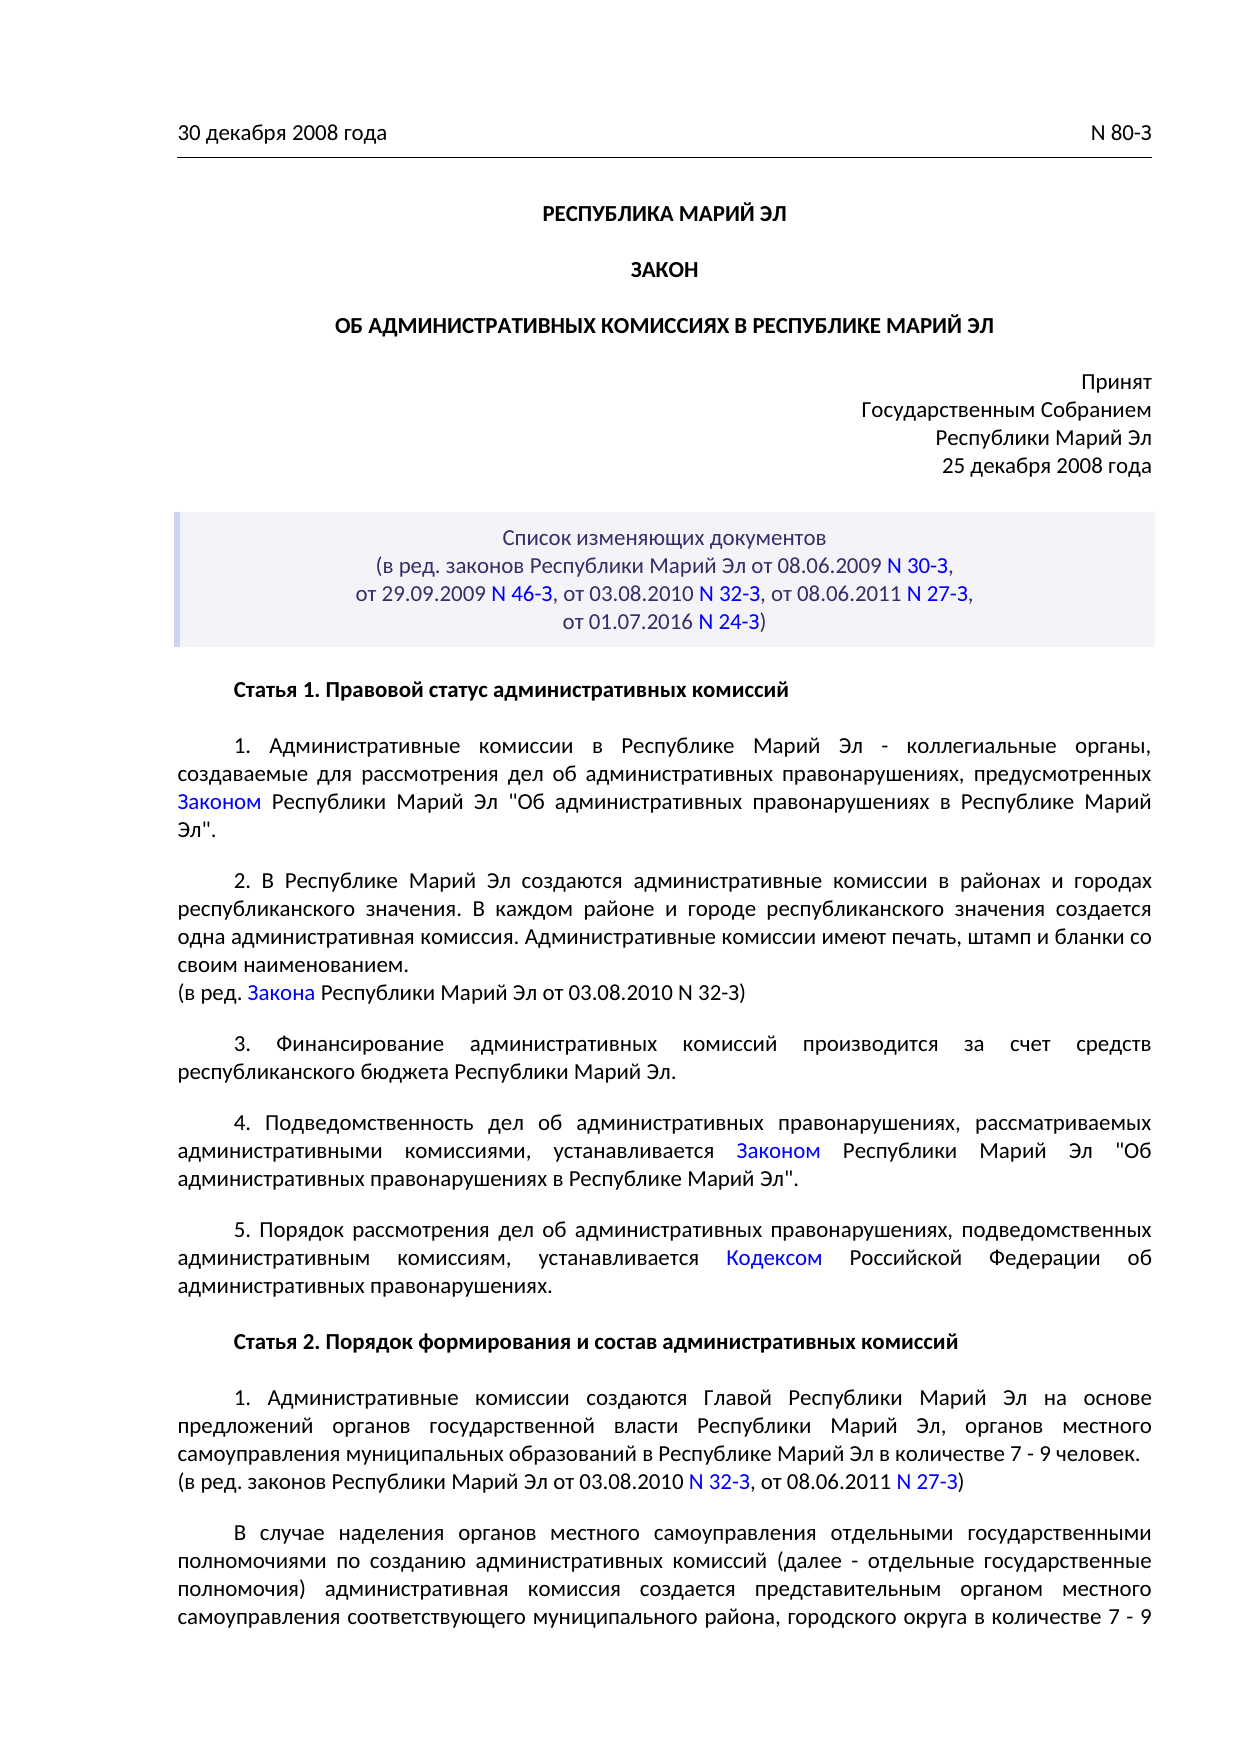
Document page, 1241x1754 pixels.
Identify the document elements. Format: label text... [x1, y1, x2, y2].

title РЕСПУБЛИКА МАРИЙ ЭЛ [177, 199, 1152, 227]
text 3. Финансирование административных комиссий производится за счет средств республиканского бюджета Республики Марий Эл. [177, 1029, 1152, 1085]
title ОБ АДМИНИСТРАТИВНЫХ КОМИССИЯХ В РЕСПУБЛИКЕ МАРИЙ ЭЛ [177, 311, 1152, 339]
title ЗАКОН [177, 255, 1152, 283]
text Принят [177, 367, 1152, 395]
text 4. Подведомственность дел об административных правонарушениях, рассматриваемых административными комиссиями, устанавливается Законом Республики Марий Эл "Об административных правонарушениях в Республике Марий Эл". [177, 1108, 1152, 1192]
text 5. Порядок рассмотрения дел об административных правонарушениях, подведомственных административным комиссиям, устанавливается Кодексом Российской Федерации об административных правонарушениях. [177, 1215, 1152, 1299]
table_header Список изменяющих документов (в ред. законов Республики Марий Эл от 08.06.2009 N 30-З, от 29.09.2009 N 46-З, от 03.08.2010 N 32-З, от 08.06.2011 N 27-З, от 01.07.2016 N 24-З) [180, 512, 1149, 647]
text Государственным Собранием [177, 395, 1152, 423]
text (в ред. Закона Республики Марий Эл от 03.08.2010 N 32-З) [177, 978, 1152, 1006]
text 1. Административные комиссии в Республике Марий Эл - коллегиальные органы, создаваемые для рассмотрения дел об административных правонарушениях, предусмотренных Законом Республики Марий Эл "Об административных правонарушениях в Республике Марий Эл". [177, 731, 1152, 843]
title Статья 1. Правовой статус административных комиссий [177, 675, 1152, 703]
table_header N 80-З [664, 118, 1152, 146]
text Республики Марий Эл [177, 423, 1152, 451]
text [177, 1518, 1152, 1630]
text 2. В Республике Марий Эл создаются административные комиссии в районах и городах республиканского значения. В каждом районе и городе республиканского значения создается одна административная комиссия. Административные комиссии имеют печать, штамп и бланки со своим наименованием. [177, 866, 1152, 978]
table_header 30 декабря 2008 года [177, 118, 664, 146]
text 25 декабря 2008 года [177, 451, 1152, 479]
text (в ред. законов Республики Марий Эл от 03.08.2010 N 32-З, от 08.06.2011 N 27-З) [177, 1467, 1152, 1495]
title Статья 2. Порядок формирования и состав административных комиссий [177, 1327, 1152, 1355]
text 1. Административные комиссии создаются Главой Республики Марий Эл на основе предложений органов государственной власти Республики Марий Эл, органов местного самоуправления муниципальных образований в Республике Марий Эл в количестве 7 - 9 человек. [177, 1383, 1152, 1467]
